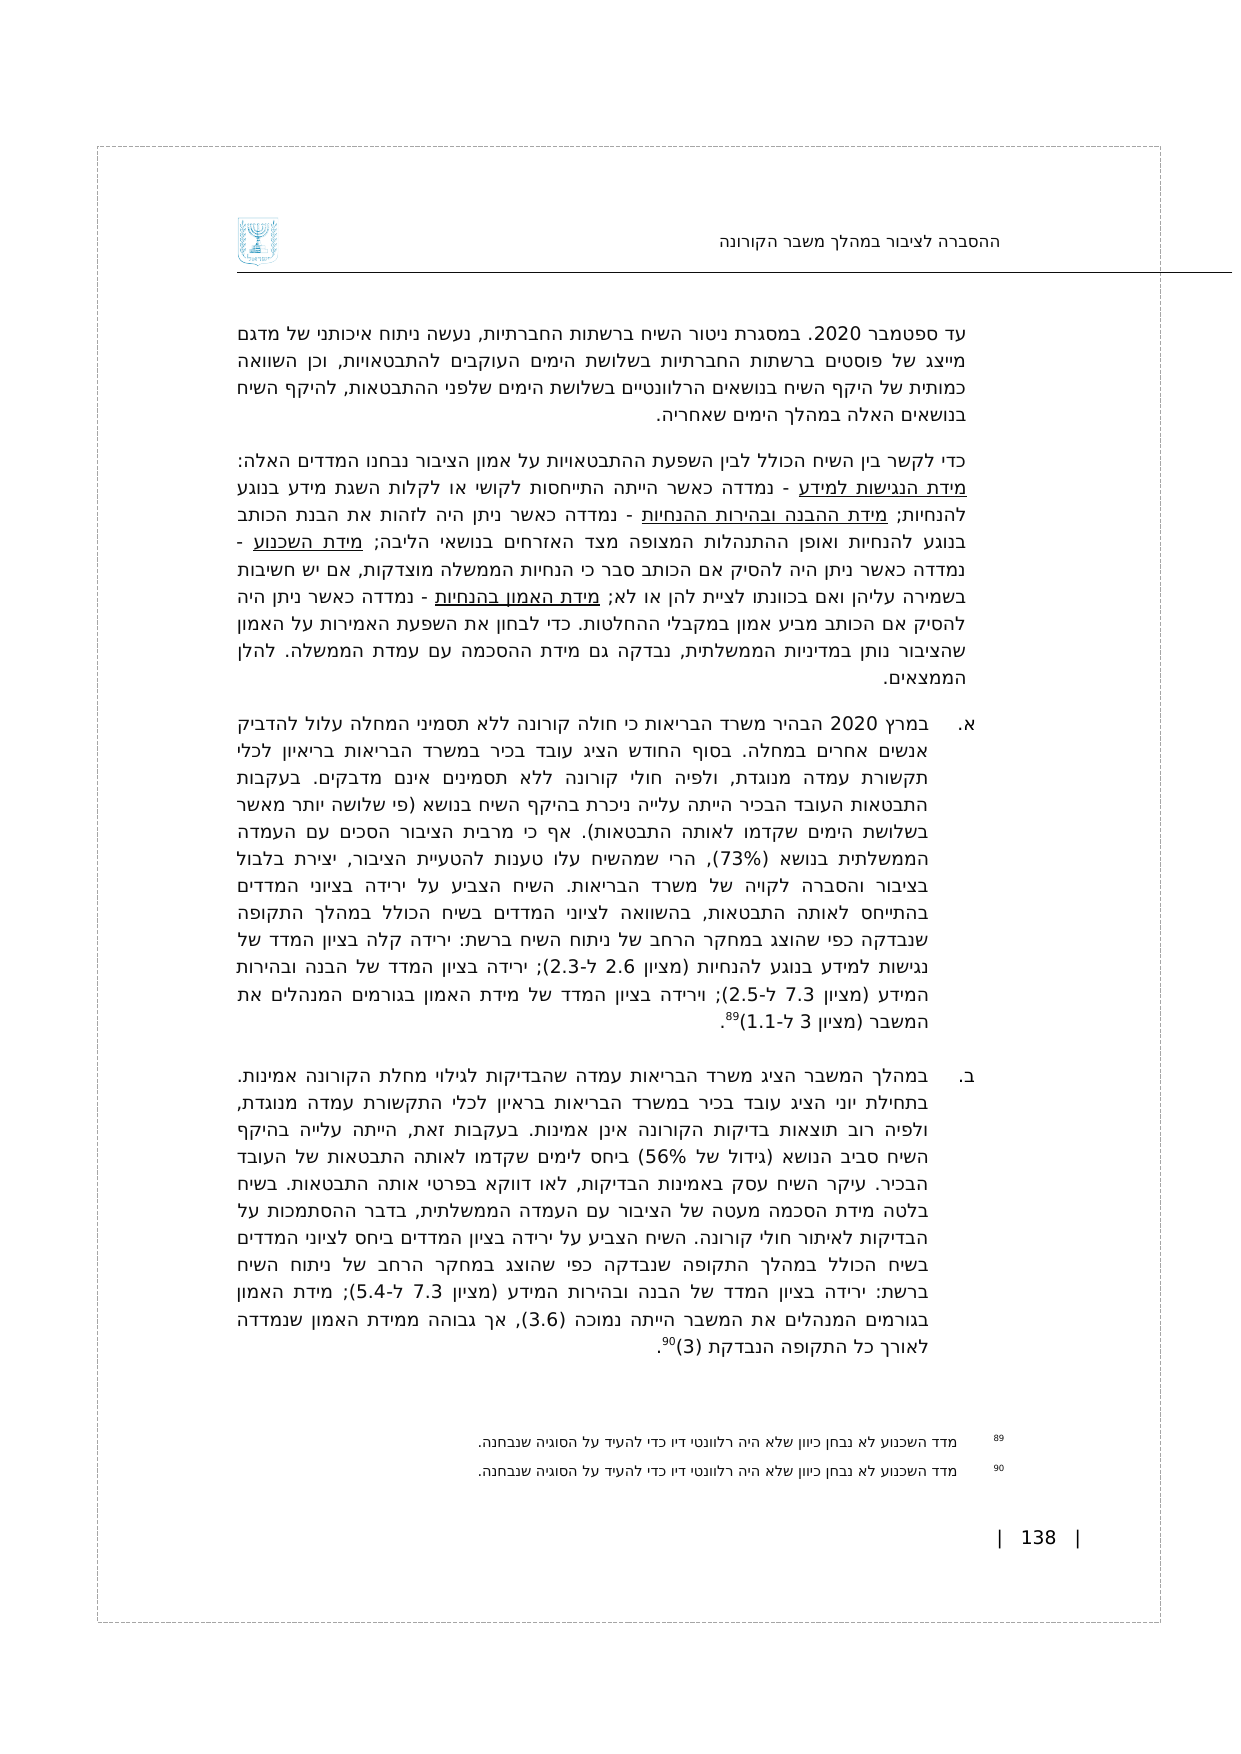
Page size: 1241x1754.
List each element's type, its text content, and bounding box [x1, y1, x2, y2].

list במרץ 2020 הבהיר משרד הבריאות כי חולה קורונה ללא תסמיני המחלה עלול להדביק אנשים אחרים במחלה. בסוף החודש הציג עובד בכיר במשרד הבריאות בריאיון לכלי תקשורת עמדה מנוגדת, ולפיה חולי קורונה ללא תסמינים אינם מדבקים. בעקבות התבטאות העובד הבכיר הייתה עלייה ניכרת בהיקף השיח בנושא (פי שלושה יותר מאשר בשלושת הימים שקדמו לאותה התבטאות). אף כי מרבית הציבור הסכים עם העמדה הממשלתית בנושא (73%), הרי שמהשיח עלו טענות להטעיית הציבור, יצירת בלבול בציבור והסברה לקויה של משרד הבריאות. השיח הצביע על ירידה בציוני המדדים בהתייחס לאותה התבטאות, בהשוואה לציוני המדדים בשיח הכולל במהלך התקופה שנבדקה כפי שהוצג במחקר הרחב של ניתוח השיח ברשת: ירידה קלה בציון המדד של נגישות למידע בנוגע להנחיות (מציון 2.6 ל-2.3); ירידה בציון המדד של הבנה ובהירות המידע (מציון 7.3 ל-2.5); וירידה בציון המדד של מידת האמון בגורמים המנהלים את המשבר (מציון 3 ל-1.1). [236, 708, 966, 1033]
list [236, 319, 1004, 427]
list כדי לקשר בין השיח הכולל לבין השפעת ההתבטאויות על אמון הציבור נבחנו המדדים האלה: מידת הנגישות למידע - נמדדה כאשר הייתה התייחסות לקושי או לקלות השגת מידע בנוגע להנחיות; מידת ההבנה ובהירות ההנחיות - נמדדה כאשר ניתן היה לזהות את הבנת הכותב בנוגע להנחיות ואופן ההתנהלות המצופה מצד האזרחים בנושאי הליבה; מידת השכנוע - נמדדה כאשר ניתן היה להסיק אם הכותב סבר כי הנחיות הממשלה מוצדקות, אם יש חשיבות בשמירה עליהן ואם בכוונתו לציית להן או לא; מידת האמון בהנחיות - נמדדה כאשר ניתן היה להסיק אם הכותב מביע אמון במקבלי ההחלטות. כדי לבחון את השפעת האמירות על האמון שהציבור נותן במדיניות הממשלתית, נבדקה גם מידת ההסכמה עם עמדת הממשלה. להלן הממצאים. [236, 446, 966, 690]
list במהלך המשבר הציג משרד הבריאות עמדה שהבדיקות לגילוי מחלת הקורונה אמינות. בתחילת יוני הציג עובד בכיר במשרד הבריאות בראיון לכלי התקשורת עמדה מנוגדת, ולפיה רוב תוצאות בדיקות הקורונה אינן אמינות. בעקבות זאת, הייתה עלייה בהיקף השיח סביב הנושא (גידול של 56%) ביחס לימים שקדמו לאותה התבטאות של העובד הבכיר. עיקר השיח עסק באמינות הבדיקות, לאו דווקא בפרטי אותה התבטאות. בשיח בלטה מידת הסכמה מעטה של הציבור עם העמדה הממשלתית, בדבר ההסתמכות על הבדיקות לאיתור חולי קורונה. השיח הצביע על ירידה בציון המדדים ביחס לציוני המדדים בשיח הכולל במהלך התקופה שנבדקה כפי שהוצג במחקר הרחב של ניתוח השיח ברשת: ירידה בציון המדד של הבנה ובהירות המידע (מציון 7.3 ל-5.4); מידת האמון בגורמים המנהלים את המשבר הייתה נמוכה (3.6), אך גבוהה ממידת האמון שנמדדה לאורך כל התקופה הנבדקת (3). [236, 1061, 966, 1358]
